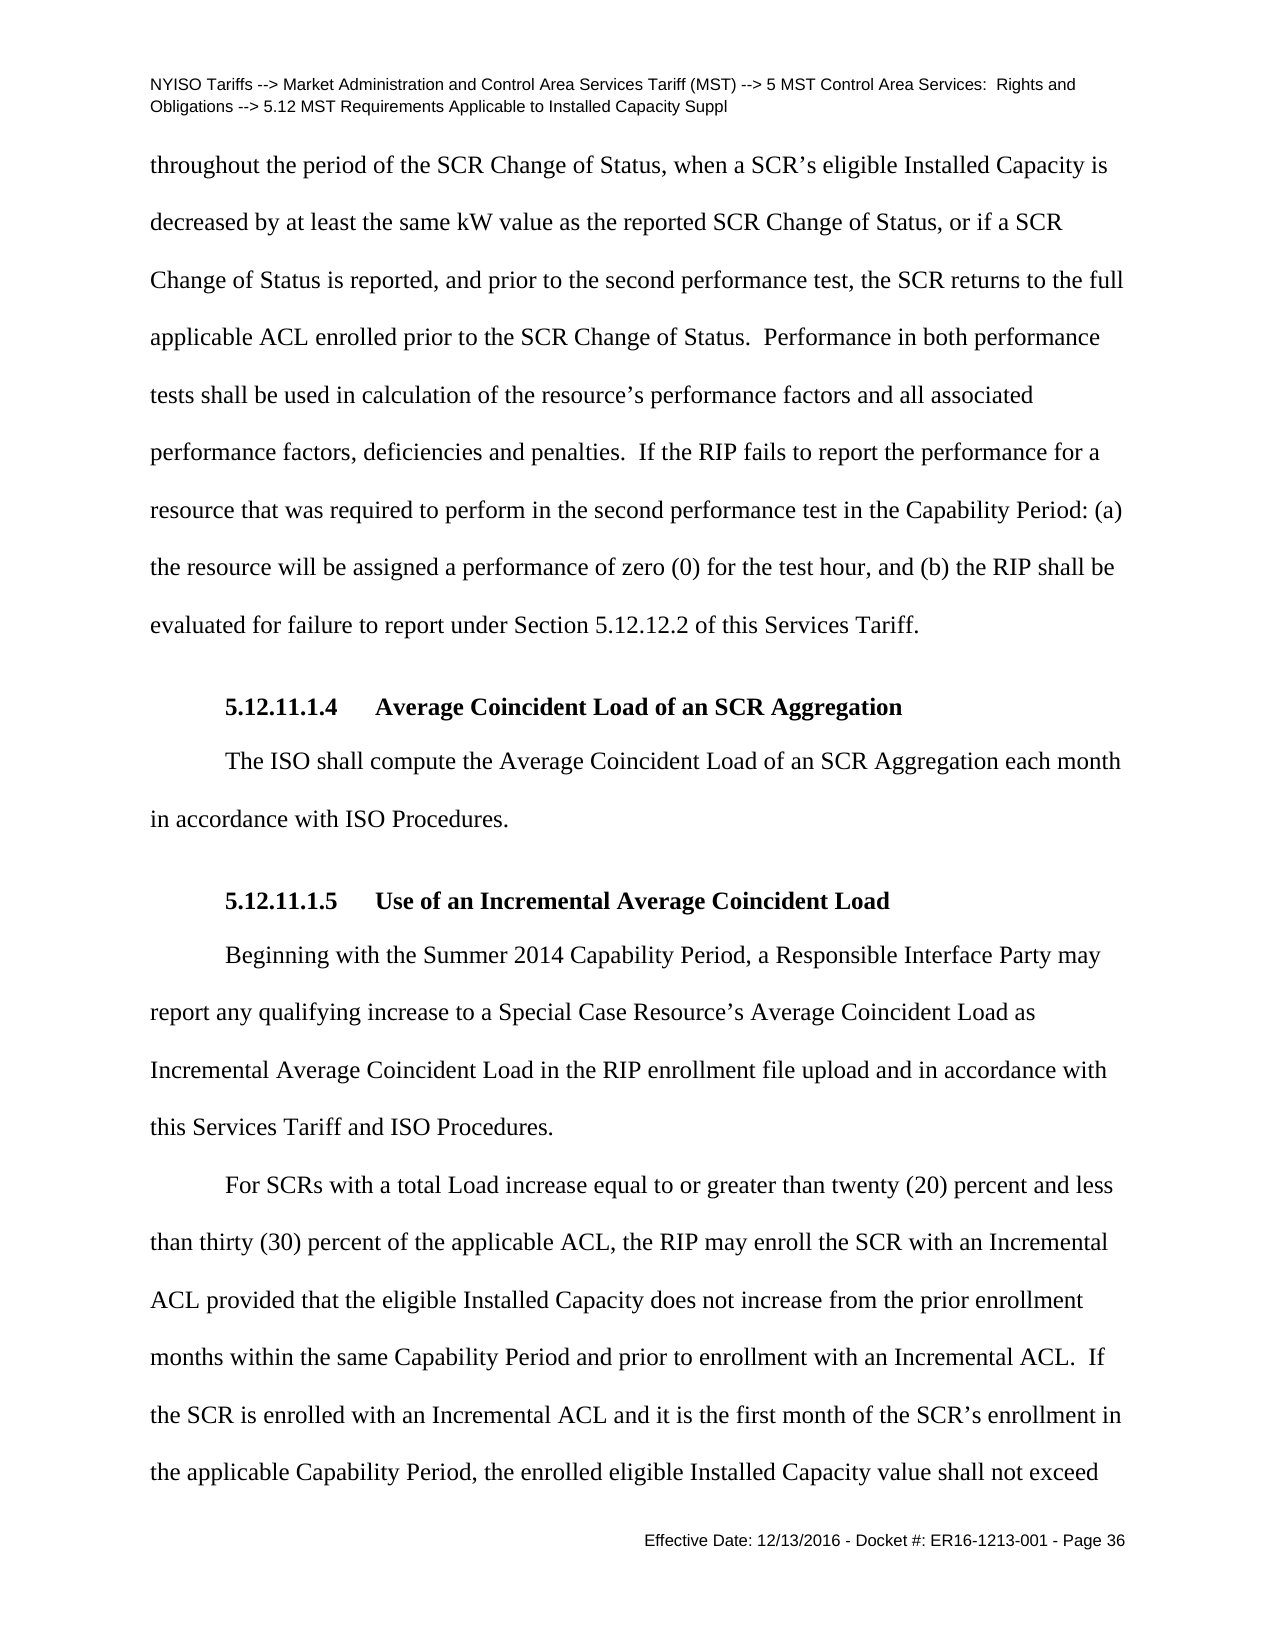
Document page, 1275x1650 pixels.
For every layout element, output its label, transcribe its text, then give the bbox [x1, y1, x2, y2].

text The ISO shall compute the Average Coincident Load of an SCR Aggregation each month in accordance with ISO Procedures. [150, 746, 1125, 832]
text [150, 1170, 1125, 1486]
text Beginning with the Summer 2014 Capability Period, a Responsible Interface Party may report any qualifying increase to a Special Case Resource’s Average Coincident Load as Incremental Average Coincident Load in the RIP enrollment file upload and in accordance with this Services Tariff and ISO Procedures. [150, 940, 1125, 1141]
subtitle 5.12.11.1.5 Use of an Incremental Average Coincident Load [225, 886, 1125, 915]
subtitle 5.12.11.1.4 Average Coincident Load of an SCR Aggregation [225, 692, 1125, 721]
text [150, 150, 1125, 639]
